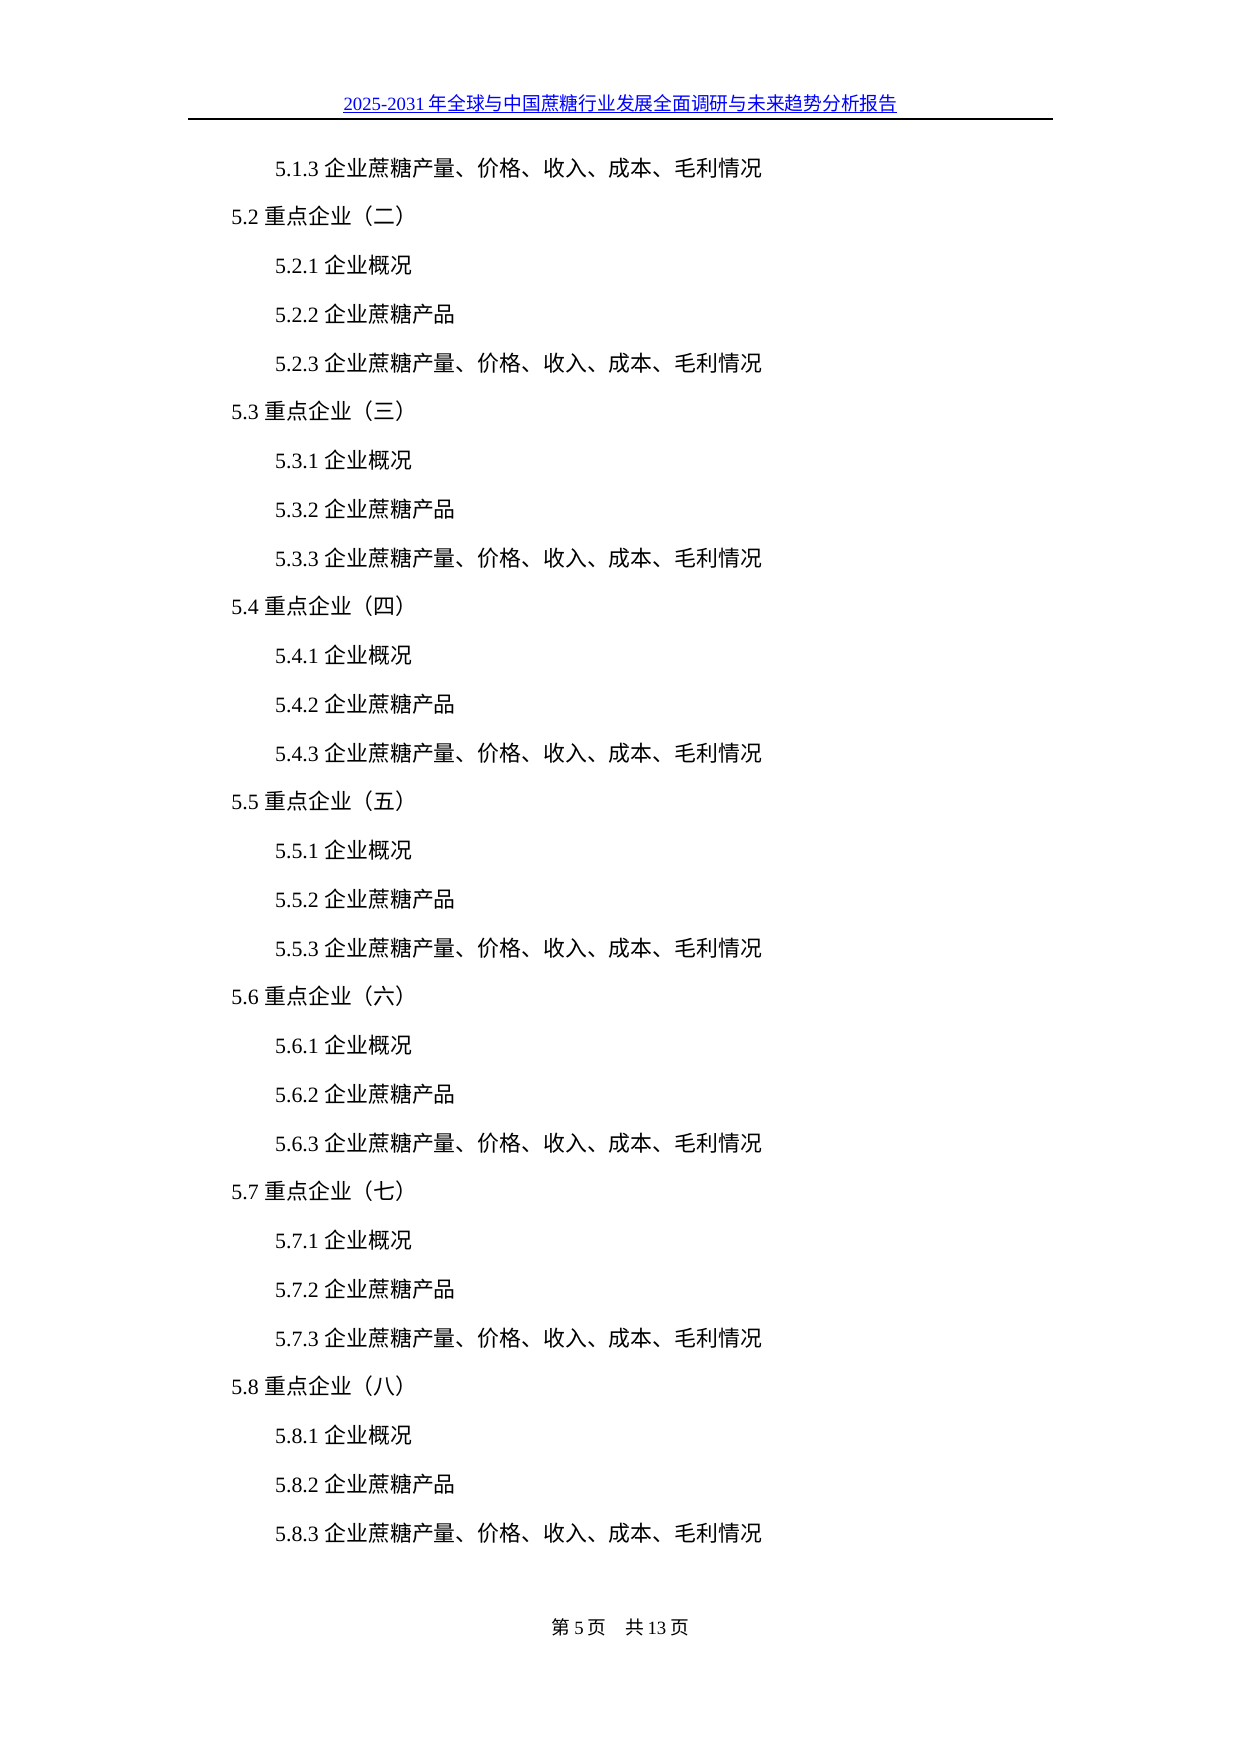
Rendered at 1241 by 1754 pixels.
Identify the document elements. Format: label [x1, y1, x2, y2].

text [187, 150, 1053, 1548]
